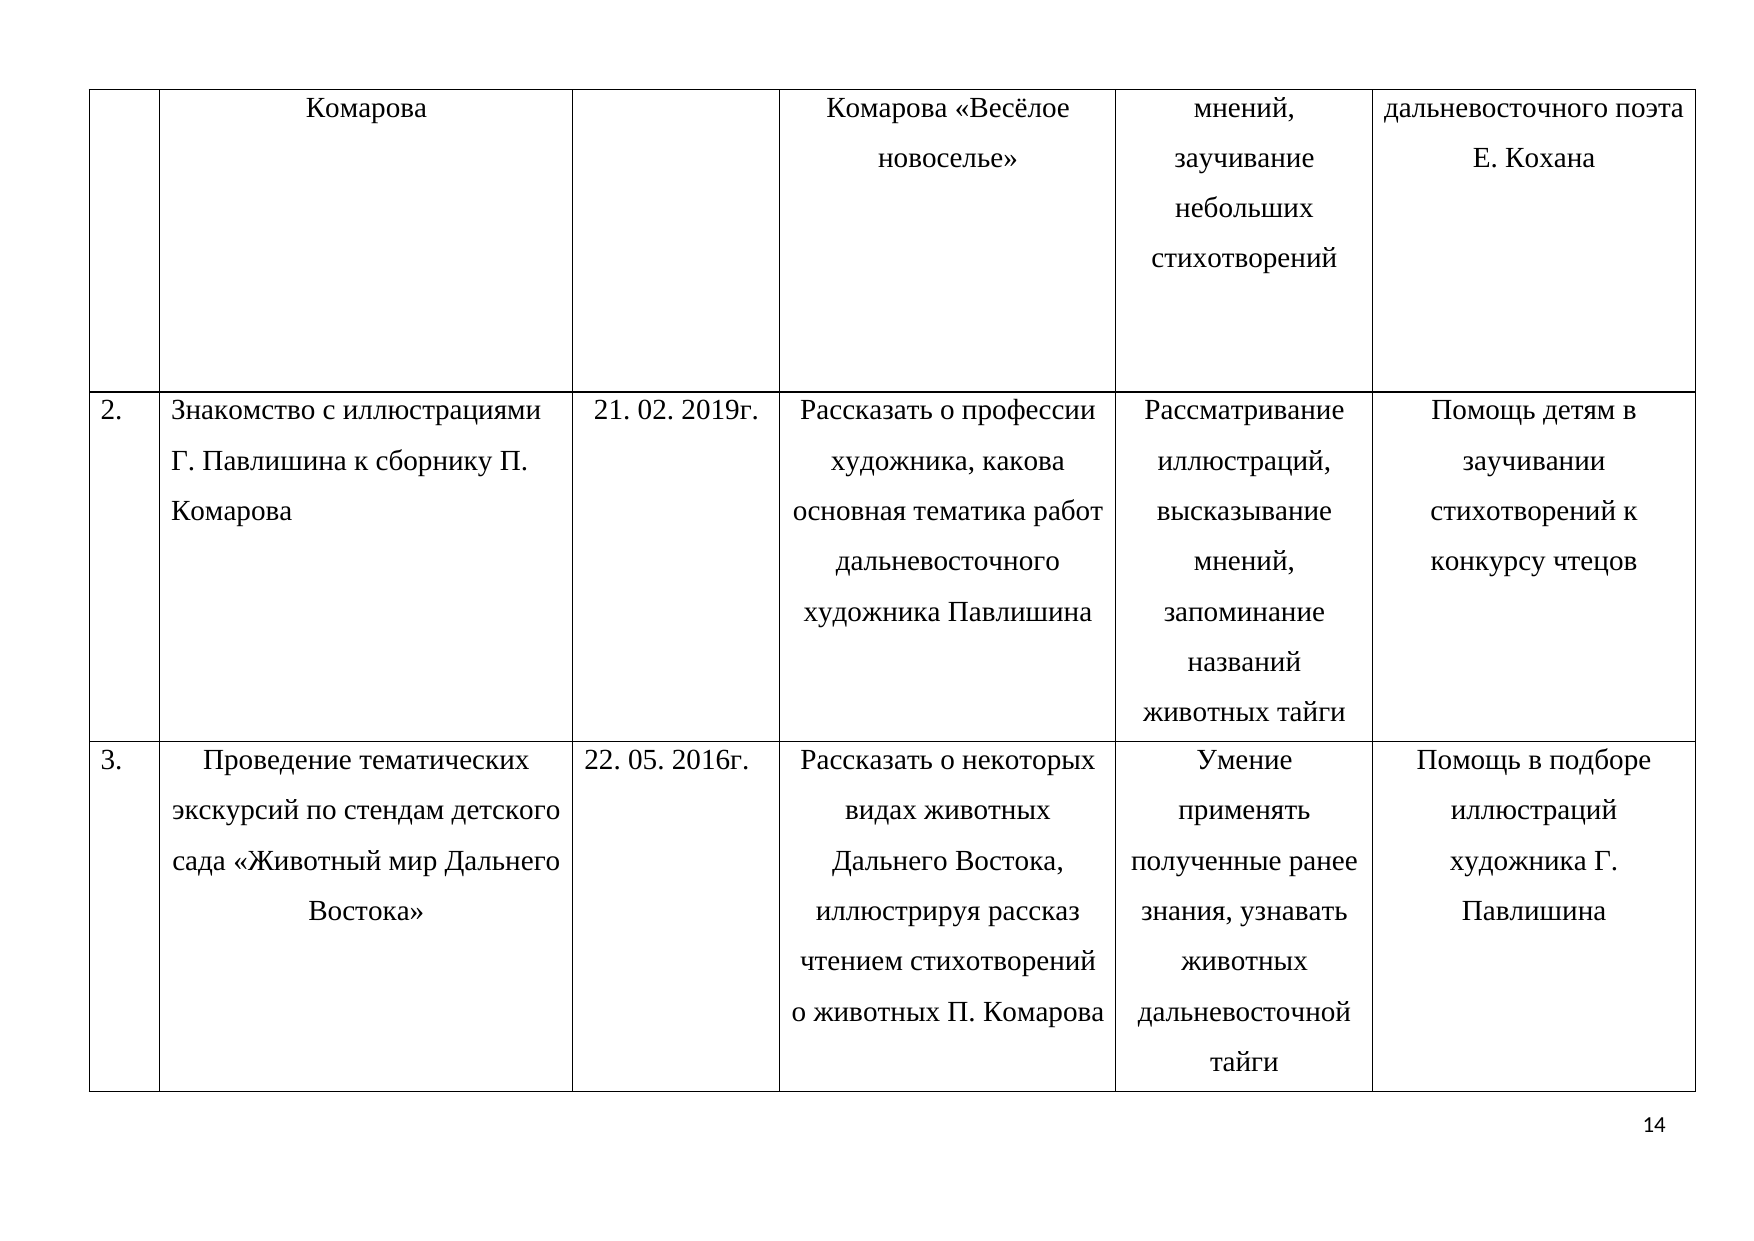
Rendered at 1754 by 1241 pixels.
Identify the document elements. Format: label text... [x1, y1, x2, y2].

table_cell 22. 05. 2016г. [573, 742, 779, 1091]
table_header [160, 90, 572, 391]
table_header 1. [90, 90, 159, 391]
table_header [780, 90, 1115, 391]
table_cell Рассматривание иллюстраций, высказывание мнений, запоминание названий животных тайги [1116, 393, 1372, 741]
table_cell Рассказать о профессии художника, какова основная тематика работ дальневосточного художника Павлишина [780, 393, 1115, 741]
table_cell 2. [90, 393, 159, 741]
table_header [573, 90, 779, 391]
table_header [1116, 90, 1372, 391]
table_cell Знакомство с иллюстрациями Г. Павлишина к сборнику П. Комарова [160, 393, 572, 741]
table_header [1373, 90, 1695, 391]
table_cell Помощь в подборе иллюстраций художника Г. Павлишина [1373, 742, 1695, 1091]
table_cell Проведение тематических экскурсий по стендам детского сада «Животный мир Дальнего Востока» [160, 742, 572, 1091]
table_cell Умение применять полученные ранее знания, узнавать животных дальневосточной тайги [1116, 742, 1372, 1091]
table_cell Помощь детям в заучивании стихотворений к конкурсу чтецов [1373, 393, 1695, 741]
table_cell 21. 02. 2019г. [573, 393, 779, 741]
table_cell 3. [90, 742, 159, 1091]
table_cell Рассказать о некоторых видах животных Дальнего Востока, иллюстрируя рассказ чтением стихотворений о животных П. Комарова [780, 742, 1115, 1091]
